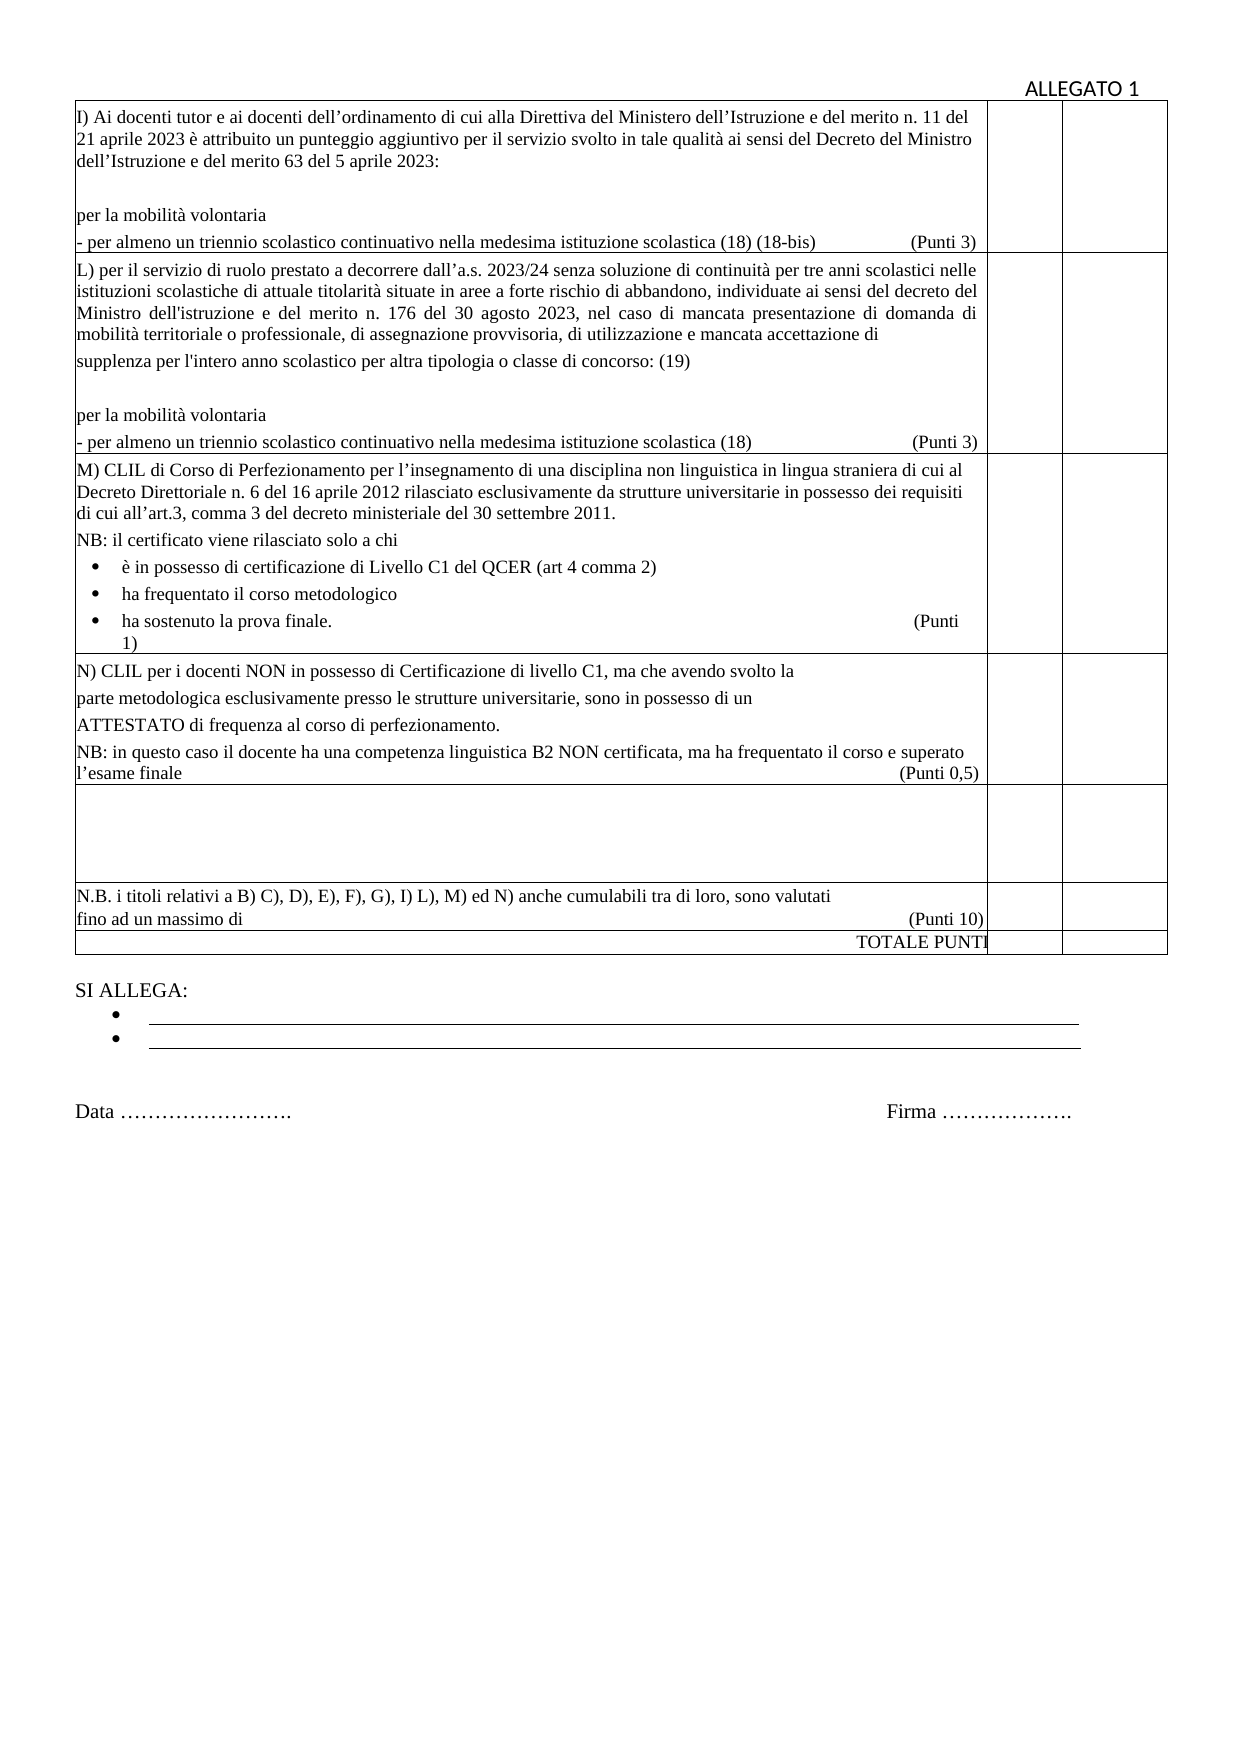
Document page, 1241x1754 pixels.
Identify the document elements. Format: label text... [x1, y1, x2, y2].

table_cell [1063, 931, 1167, 953]
table_cell [988, 931, 1062, 953]
table_cell [988, 883, 1062, 929]
table_cell TOTALE PUNTI [76, 931, 987, 953]
table_cell [988, 454, 1062, 653]
table_cell [1063, 101, 1167, 252]
table_cell I) Ai docenti tutor e ai docenti dell’ordinamento di cui alla Direttiva del Ministero dell’Istruzione e del merito n. 11 del 21 aprile 2023 è attribuito un punteggio aggiuntivo per il servizio svolto in tale qualità ai sensi del Decreto del Ministro dell’Istruzione e del merito 63 del 5 aprile 2023: per la mobilità volontaria - per almeno un triennio scolastico continuativo nella medesima istituzione scolastica (18) (18-bis) (Punti 3) [76, 101, 987, 252]
text Data ……………………. Firma ………………. [75, 1099, 1178, 1123]
text SI ALLEGA: [75, 978, 1178, 1002]
table_cell [76, 785, 987, 882]
table_cell [1063, 253, 1167, 453]
table_cell N.B. i titoli relativi a B) C), D), E), F), G), I) L), M) ed N) anche cumulabili tra di loro, sono valutati fino ad un massimo di (Punti 10) [76, 883, 987, 929]
table_cell [1063, 654, 1167, 784]
table_cell [1063, 883, 1167, 929]
table_cell M) CLIL di Corso di Perfezionamento per l’insegnamento di una disciplina non linguistica in lingua straniera di cui al Decreto Direttoriale n. 6 del 16 aprile 2012 rilasciato esclusivamente da strutture universitarie in possesso dei requisiti di cui all’art.3, comma 3 del decreto ministeriale del 30 settembre 2011. NB: il certificato viene rilasciato solo a chi è in possesso di certificazione di Livello C1 del QCER (art 4 comma 2) ha frequentato il corso metodologico ha sostenuto la prova finale. (Punti 1) [76, 454, 987, 653]
table_cell L) per il servizio di ruolo prestato a decorrere dall’a.s. 2023/24 senza soluzione di continuità per tre anni scolastici nelle istituzioni scolastiche di attuale titolarità situate in aree a forte rischio di abbandono, individuate ai sensi del decreto del Ministro dell'istruzione e del merito n. 176 del 30 agosto 2023, nel caso di mancata presentazione di domanda di mobilità territoriale o professionale, di assegnazione provvisoria, di utilizzazione e mancata accettazione di supplenza per l'intero anno scolastico per altra tipologia o classe di concorso: (19) per la mobilità volontaria - per almeno un triennio scolastico continuativo nella medesima istituzione scolastica (18) (Punti 3) [76, 253, 987, 453]
table_cell [988, 654, 1062, 784]
table_cell [988, 101, 1062, 252]
table_cell [988, 785, 1062, 882]
table_cell [1063, 454, 1167, 653]
table_cell [988, 253, 1062, 453]
table_cell [1063, 785, 1167, 882]
table_cell N) CLIL per i docenti NON in possesso di Certificazione di livello C1, ma che avendo svolto la parte metodologica esclusivamente presso le strutture universitarie, sono in possesso di un ATTESTATO di frequenza al corso di perfezionamento. NB: in questo caso il docente ha una competenza linguistica B2 NON certificata, ma ha frequentato il corso e superato l’esame finale (Punti 0,5) [76, 654, 987, 784]
